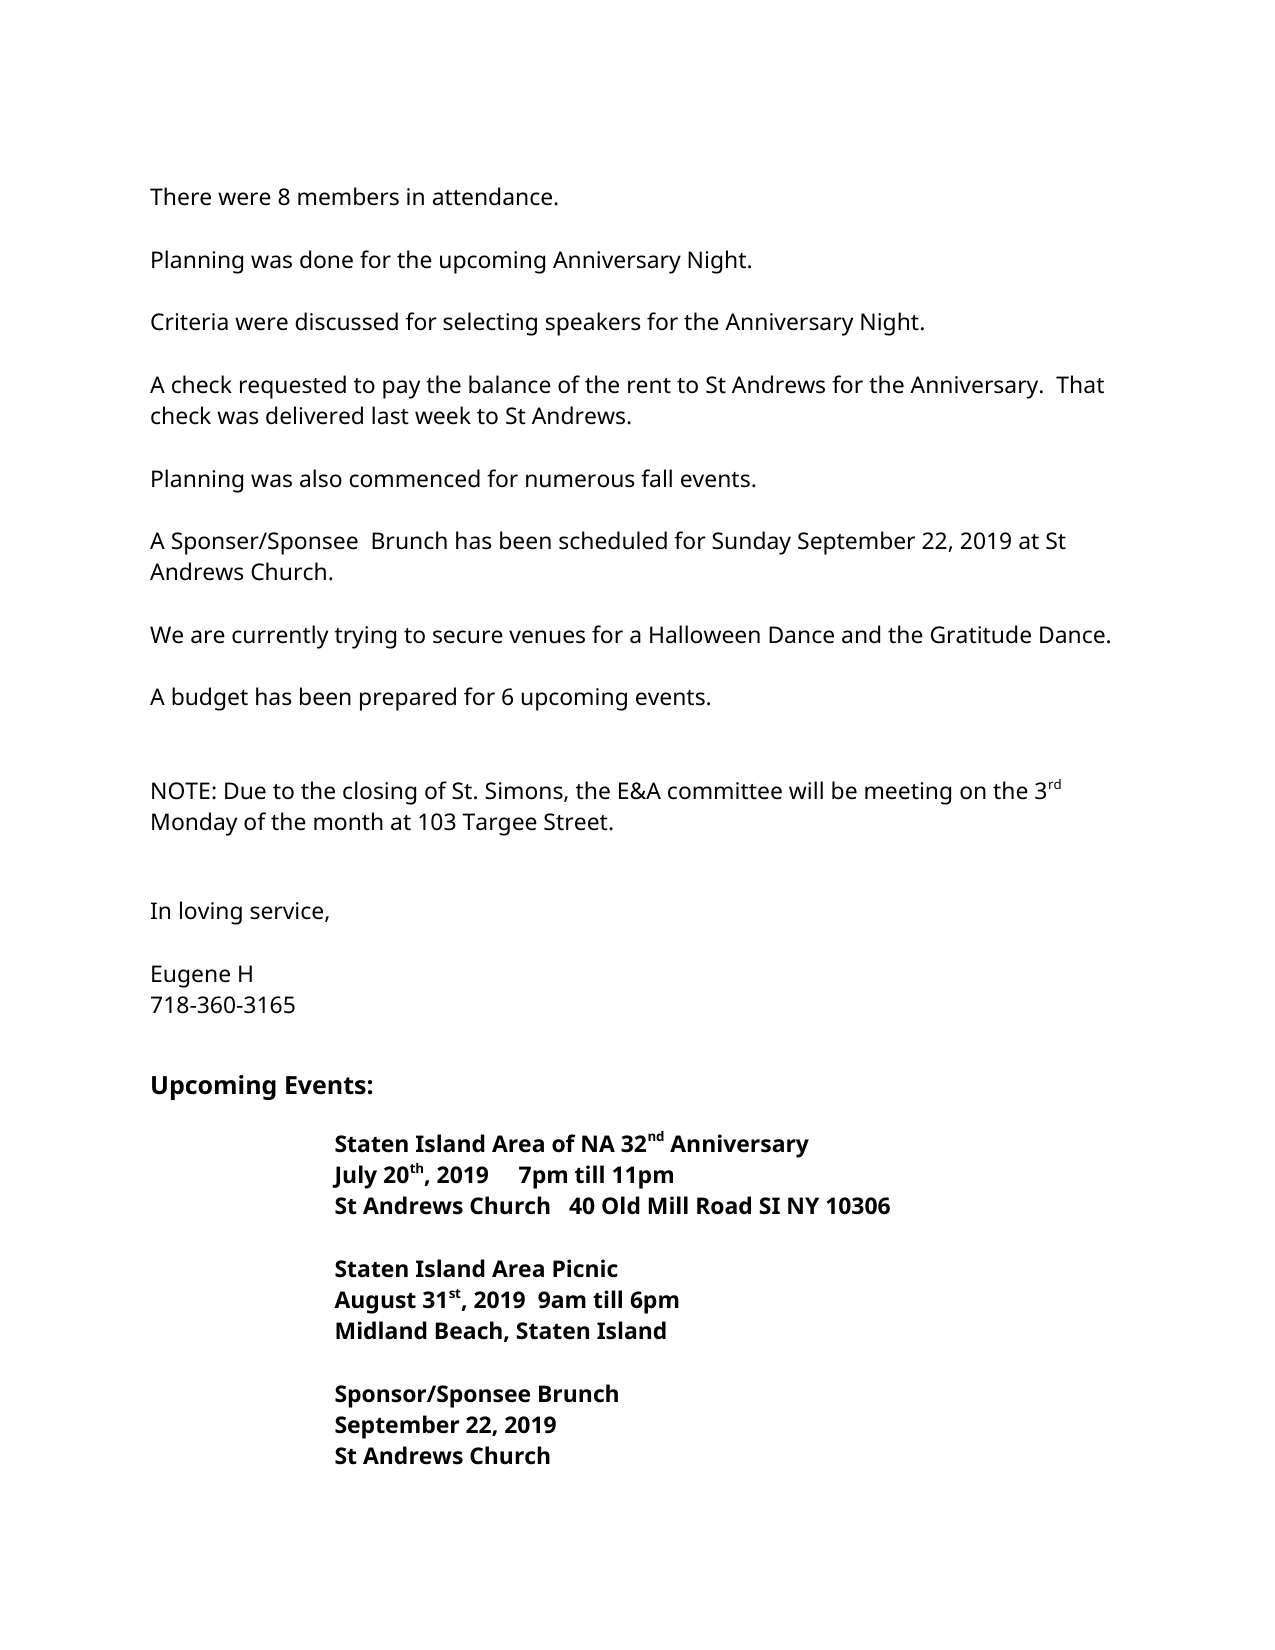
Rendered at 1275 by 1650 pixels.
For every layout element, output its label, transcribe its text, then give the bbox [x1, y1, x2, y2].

text August 31st, 2019 9am till 6pm [150, 1284, 1125, 1315]
text A check requested to pay the balance of the rent to St Andrews for the Anniversary. That check was delivered last week to St Andrews. [150, 369, 1125, 431]
text Planning was done for the upcoming Anniversary Night. [150, 244, 1125, 275]
text July 20th, 2019 7pm till 11pm [150, 1159, 1125, 1190]
text Staten Island Area Picnic [150, 1253, 1125, 1284]
text St Andrews Church [150, 1440, 1125, 1471]
text Criteria were discussed for selecting speakers for the Anniversary Night. [150, 306, 1125, 337]
text NOTE: Due to the closing of St. Simons, the E&A committee will be meeting on the 3rd Monday of the month at 103 Targee Street. [150, 775, 1125, 837]
text St Andrews Church 40 Old Mill Road SI NY 10306 [150, 1190, 1125, 1221]
text September 22, 2019 [150, 1409, 1125, 1440]
text A budget has been prepared for 6 upcoming events. [150, 681, 1125, 712]
text Eugene H [150, 958, 1125, 989]
text In loving service, [150, 895, 1125, 926]
text 718-360-3165 [150, 989, 1125, 1020]
text A Sponser/Sponsee Brunch has been scheduled for Sunday September 22, 2019 at St Andrews Church. [150, 525, 1125, 587]
text Staten Island Area of NA 32nd Anniversary [150, 1128, 1125, 1159]
text Upcoming Events: [150, 1067, 1125, 1101]
text Planning was also commenced for numerous fall events. [150, 462, 1125, 494]
text Midland Beach, Staten Island [150, 1315, 1125, 1346]
text Sponsor/Sponsee Brunch [150, 1378, 1125, 1409]
text There were 8 members in attendance. [150, 181, 1125, 212]
text We are currently trying to secure venues for a Halloween Dance and the Gratitude Dance. [150, 619, 1125, 650]
